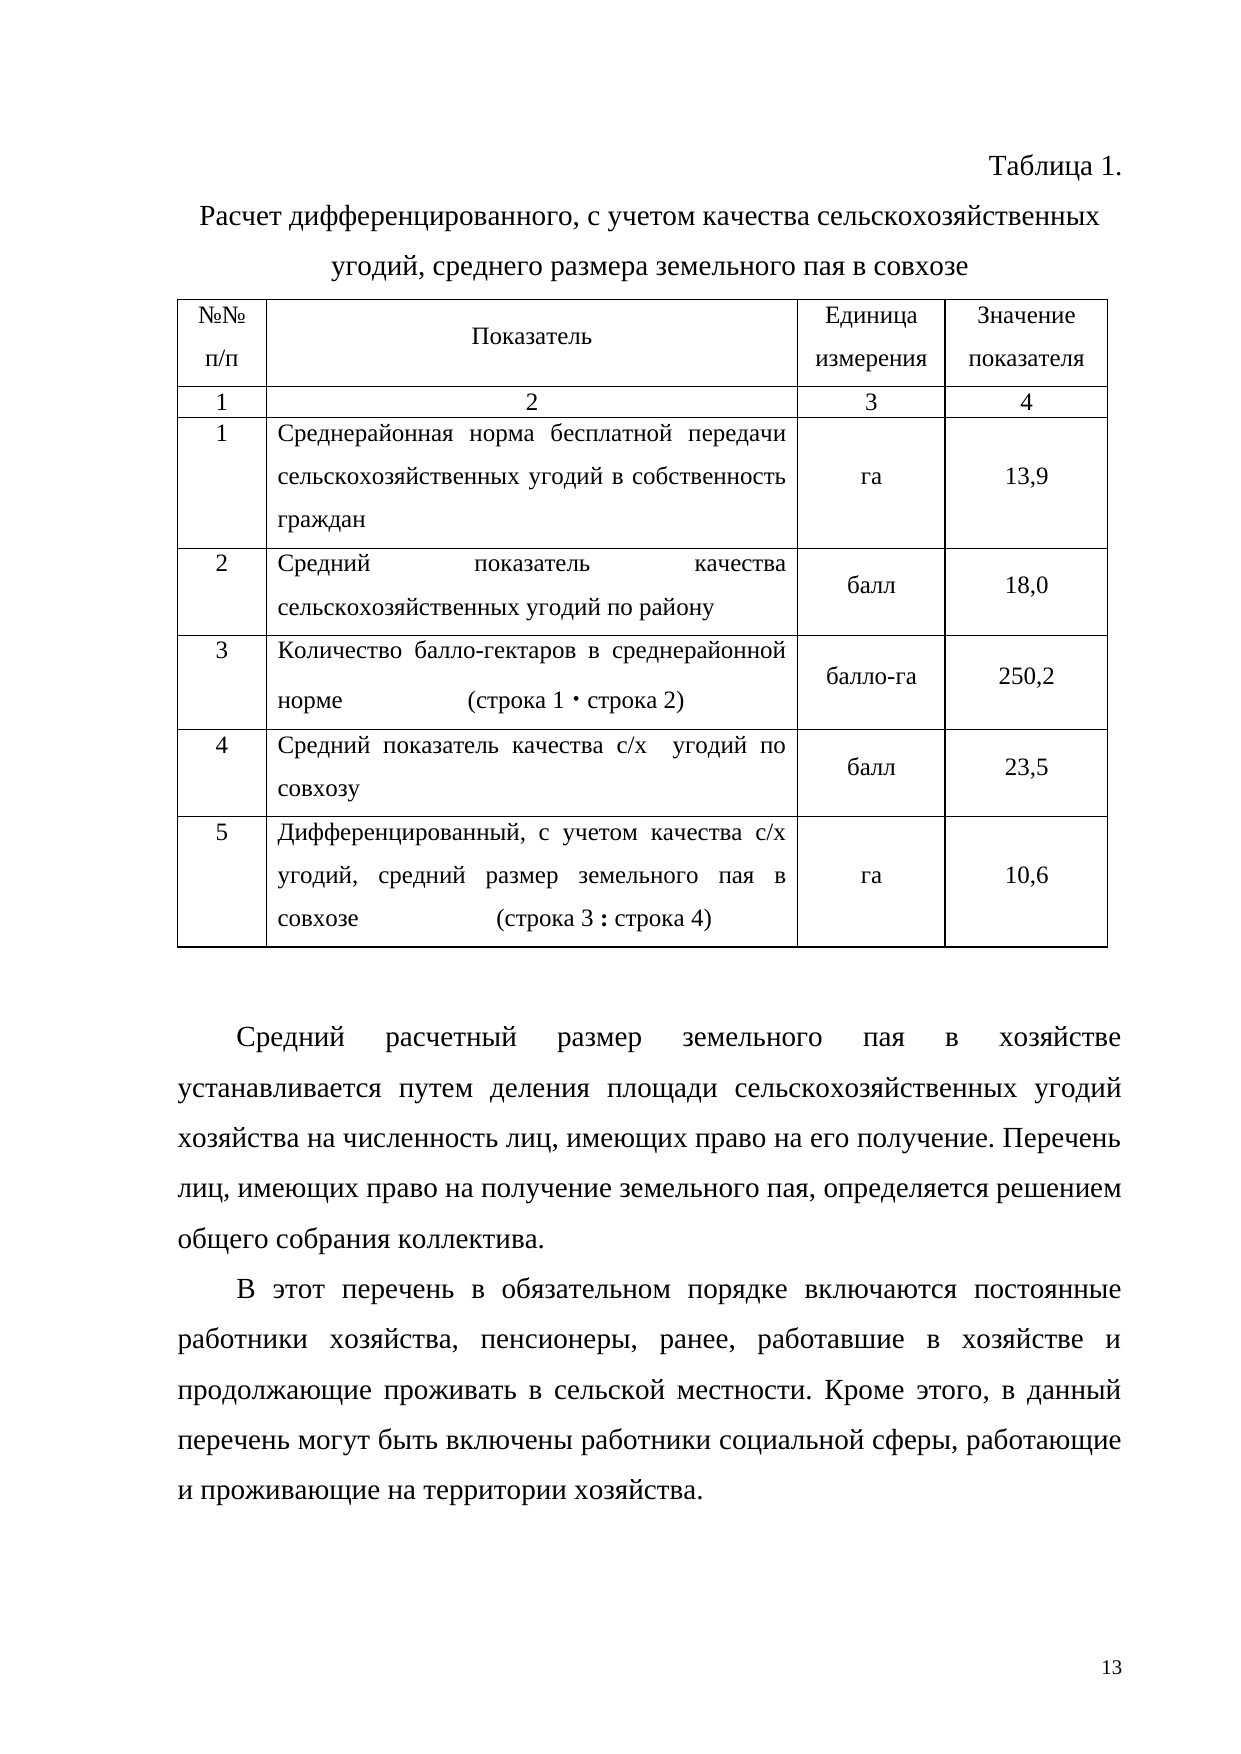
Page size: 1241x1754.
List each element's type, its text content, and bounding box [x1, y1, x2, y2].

text В этот перечень в обязательном порядке включаются постоянные работники хозяйства, пенсионеры, ранее, работавшие в хозяйстве и продолжающие проживать в сельской местности. Кроме этого, в данный перечень могут быть включены работники социальной сферы, работающие и проживающие на территории хозяйства. [177, 1271, 1122, 1506]
table_cell 4 [946, 387, 1107, 417]
table_cell 5 [178, 817, 266, 946]
table_cell 1 [178, 387, 266, 417]
table_cell балло-га [798, 636, 944, 729]
table_cell Среднерайонная норма бесплатной передачи сельскохозяйственных угодий в собственность граждан [267, 418, 797, 547]
table_cell 1 [178, 418, 266, 547]
table_cell 3 [178, 636, 266, 729]
table_cell 18,0 [946, 549, 1107, 634]
table_cell га [798, 817, 944, 946]
table_cell Дифференцированный, с учетом качества с/х угодий, средний размер земельного пая в совхозе (строка 3 : строка 4) [267, 817, 797, 946]
table_cell балл [798, 730, 944, 816]
text Таблица 1. [177, 148, 1122, 181]
table_cell балл [798, 549, 944, 634]
table_cell Средний показатель качества сельскохозяйственных угодий по району [267, 549, 797, 634]
table_cell 2 [267, 387, 797, 417]
table_header №№ п/п [178, 300, 266, 386]
text Расчет дифференцированного, с учетом качества сельскохозяйственных угодий, среднего размера земельного пая в совхозе [177, 198, 1122, 282]
text Средний расчетный размер земельного пая в хозяйстве устанавливается путем деления площади сельскохозяйственных угодий хозяйства на численность лиц, имеющих право на его получение. Перечень лиц, имеющих право на получение земельного пая, определяется решением общего собрания коллектива. [177, 1019, 1122, 1254]
table_header Показатель [267, 300, 797, 386]
table_cell га [798, 418, 944, 547]
table_cell 23,5 [946, 730, 1107, 816]
table_cell 2 [178, 549, 266, 634]
table_cell 13,9 [946, 418, 1107, 547]
table_cell 4 [178, 730, 266, 816]
table_cell 3 [798, 387, 944, 417]
table_header Значение показателя [946, 300, 1107, 386]
table_cell 250,2 [946, 636, 1107, 729]
table_cell Количество балло-гектаров в среднерайонной норме (строка 1 · строка 2) [267, 636, 797, 729]
table_cell Средний показатель качества с/х угодий по совхозу [267, 730, 797, 816]
table_header Единица измерения [798, 300, 944, 386]
table_cell 10,6 [946, 817, 1107, 946]
